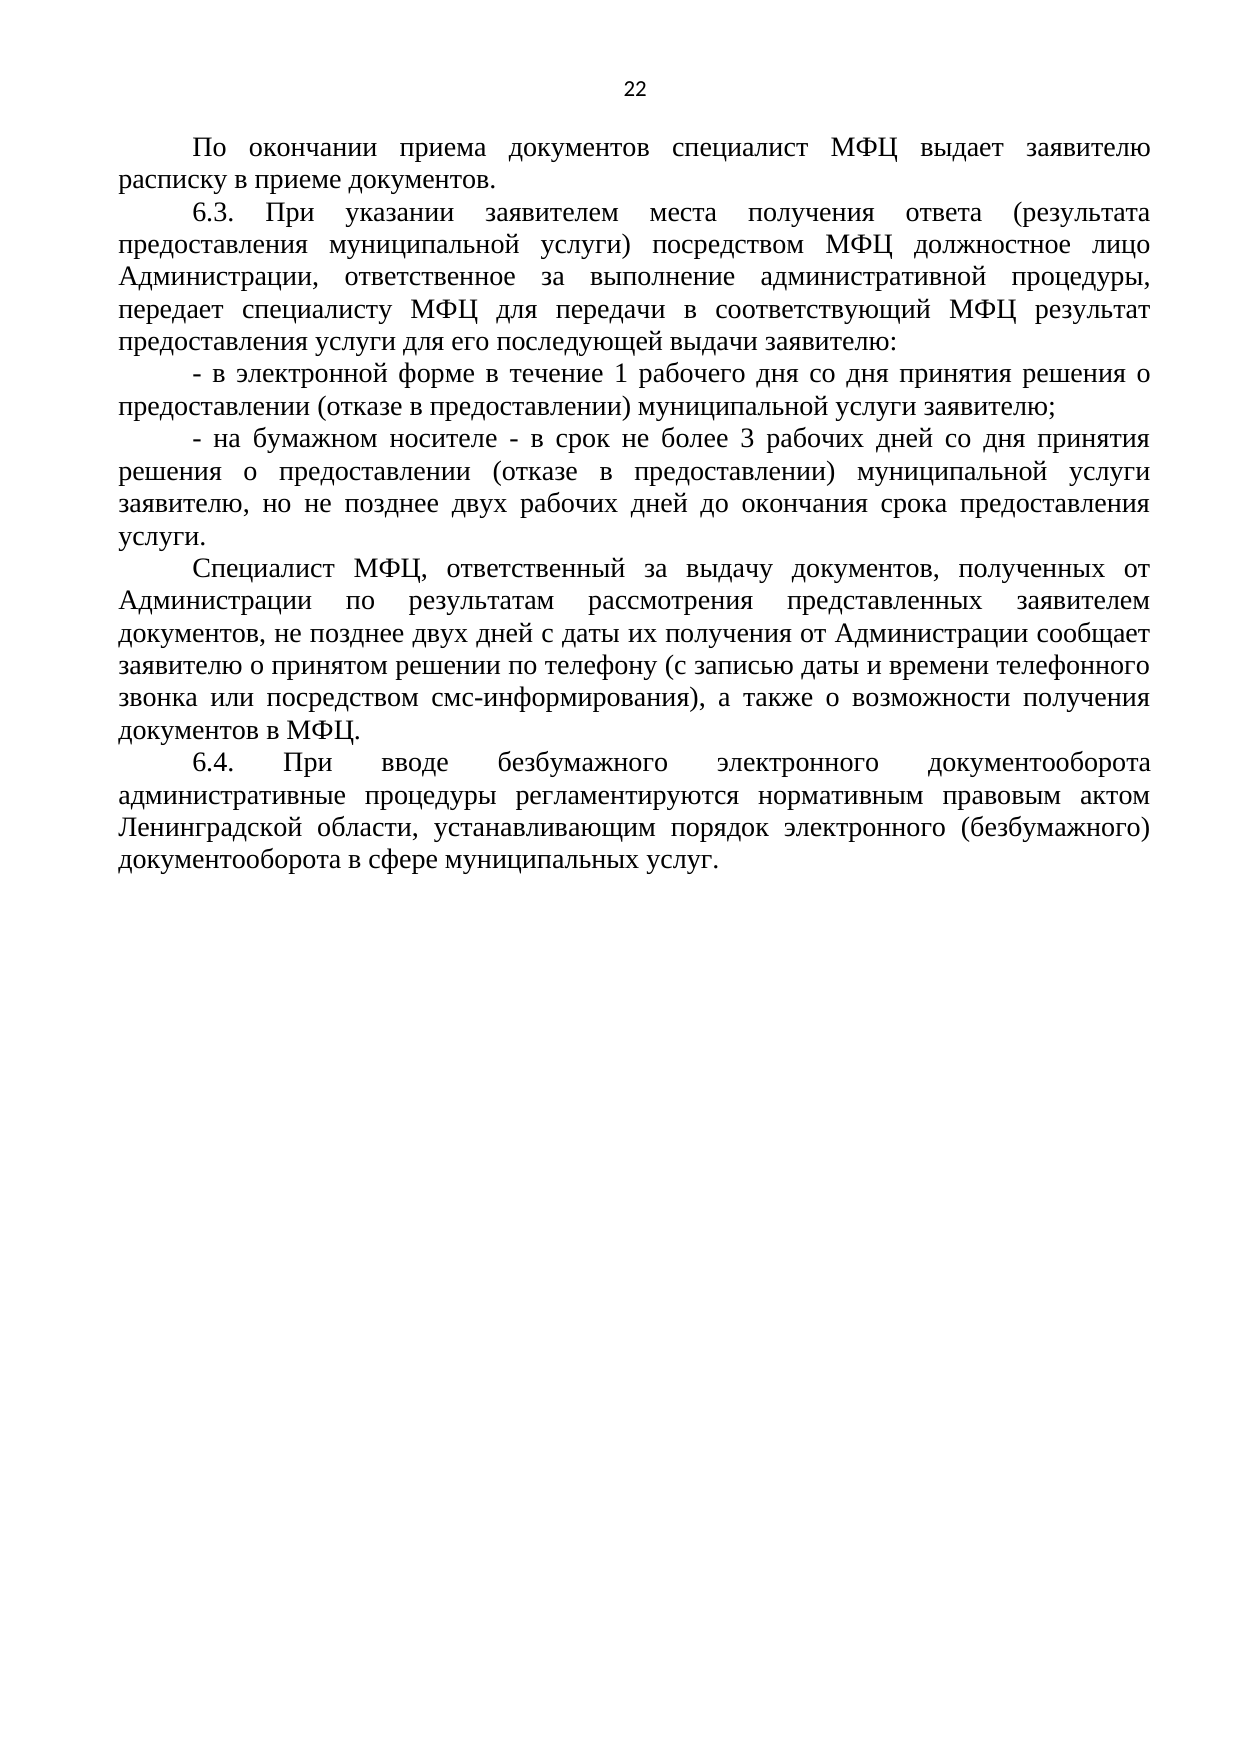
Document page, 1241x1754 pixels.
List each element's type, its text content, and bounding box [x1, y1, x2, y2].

text 6.4. При вводе безбумажного электронного документооборота административные процедуры регламентируются нормативным правовым актом Ленинградской области, устанавливающим порядок электронного (безбумажного) документооборота в сфере муниципальных услуг. [118, 745, 1152, 875]
text Специалист МФЦ, ответственный за выдачу документов, полученных от Администрации по результатам рассмотрения представленных заявителем документов, не позднее двух дней с даты их получения от Администрации сообщает заявителю о принятом решении по телефону (с записью даты и времени телефонного звонка или посредством смс-информирования), а также о возможности получения документов в МФЦ. [118, 551, 1152, 745]
text - в электронной форме в течение 1 рабочего дня со дня принятия решения о предоставлении (отказе в предоставлении) муниципальной услуги заявителю; [118, 357, 1152, 421]
text 6.3. При указании заявителем места получения ответа (результата предоставления муниципальной услуги) посредством МФЦ должностное лицо Администрации, ответственное за выполнение административной процедуры, передает специалисту МФЦ для передачи в соответствующий МФЦ результат предоставления услуги для его последующей выдачи заявителю: [118, 194, 1152, 357]
text - на бумажном носителе - в срок не более 3 рабочих дней со дня принятия решения о предоставлении (отказе в предоставлении) муниципальной услуги заявителю, но не позднее двух рабочих дней до окончания срока предоставления услуги. [118, 421, 1152, 551]
text По окончании приема документов специалист МФЦ выдает заявителю расписку в приеме документов. [118, 130, 1152, 194]
